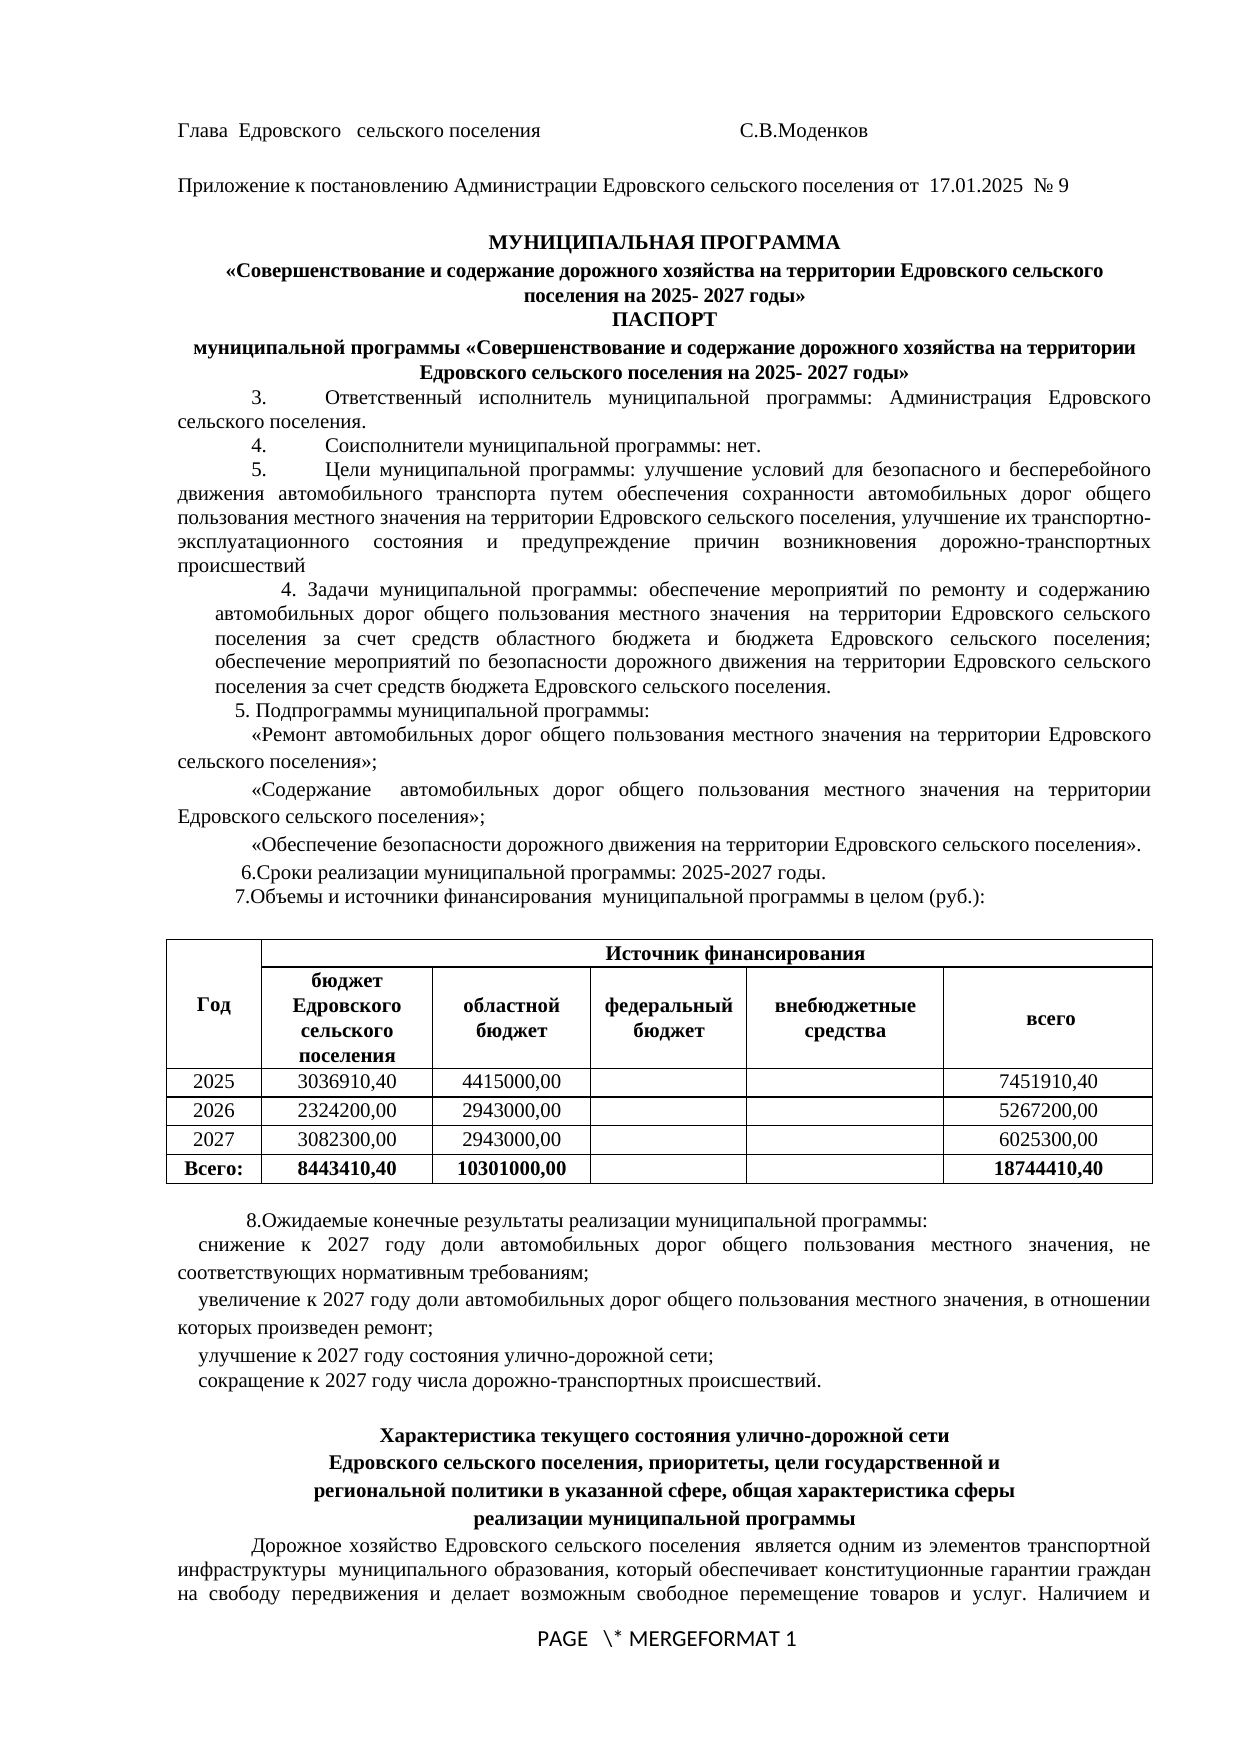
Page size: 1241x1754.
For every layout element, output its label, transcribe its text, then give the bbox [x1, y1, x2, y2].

table_cell [747, 1155, 943, 1183]
text 5. Подпрограммы муниципальной программы: [177, 698, 1152, 722]
text «Совершенствование и содержание дорожного хозяйства на территории Едровского сельского поселения на 2025- 2027 годы» [177, 257, 1152, 307]
table_cell федеральный бюджет [591, 968, 746, 1067]
text Характеристика текущего состояния улично-дорожной сети [177, 1423, 1152, 1447]
text «Содержание автомобильных дорог общего пользования местного значения на территории Едровского сельского поселения»; [177, 777, 1152, 828]
table_cell 10301000,00 [433, 1155, 590, 1183]
text «Ремонт автомобильных дорог общего пользования местного значения на территории Едровского сельского поселения»; [177, 722, 1152, 773]
table_cell [591, 1098, 746, 1125]
table_cell 6025300,00 [944, 1126, 1152, 1154]
table_cell Всего: [167, 1155, 261, 1183]
table_cell [591, 1069, 746, 1096]
table_cell всего [944, 968, 1152, 1067]
table_header Год [167, 940, 261, 1067]
list Соисполнители муниципальной программы: нет. [177, 433, 1152, 457]
table_cell 2025 [167, 1069, 261, 1096]
table_cell [747, 1098, 943, 1125]
table_cell 8443410,40 [262, 1155, 432, 1183]
text муниципальной программы «Совершенствование и содержание дорожного хозяйства на территории Едровского сельского поселения на 2025- 2027 годы» [177, 335, 1152, 385]
text увеличение к 2027 году доли автомобильных дорог общего пользования местного значения, в отношении которых произведен ремонт; [177, 1287, 1152, 1339]
text МУНИЦИПАЛЬНАЯ ПРОГРАММА [177, 229, 1152, 254]
text 4. Задачи муниципальной программы: обеспечение мероприятий по ремонту и содержанию автомобильных дорог общего пользования местного значения на территории Едровского сельского поселения за счет средств областного бюджета и бюджета Едровского сельского поселения; обеспечение мероприятий по безопасности дорожного движения на территории Едровского сельского поселения за счет средств бюджета Едровского сельского поселения. [215, 577, 1152, 698]
table_cell 2943000,00 [433, 1098, 590, 1125]
list Цели муниципальной программы: улучшение условий для безопасного и бесперебойного движения автомобильного транспорта путем обеспечения сохранности автомобильных дорог общего пользования местного значения на территории Едровского сельского поселения, улучшение их транспортно-эксплуатационного состояния и предупреждение причин возникновения дорожно-транспортных происшествий [177, 457, 1152, 577]
table_cell 2027 [167, 1126, 261, 1154]
text Приложение к постановлению Администрации Едровского сельского поселения от 17.01.2025 № 9 [177, 172, 1152, 197]
list Ответственный исполнитель муниципальной программы: Администрация Едровского сельского поселения. [177, 385, 1152, 433]
table_cell [747, 1069, 943, 1096]
table_cell [747, 1126, 943, 1154]
table_cell 5267200,00 [944, 1098, 1152, 1125]
text улучшение к 2027 году состояния улично-дорожной сети; [177, 1342, 1152, 1367]
table_cell 2324200,00 [262, 1098, 432, 1125]
table_cell 3036910,40 [262, 1069, 432, 1096]
table_cell внебюджетные средства [747, 968, 943, 1067]
table_header Источник финансирования [262, 940, 1152, 966]
table_cell 3082300,00 [262, 1126, 432, 1154]
text Глава Едровского сельского поселения С.В.Моденков [177, 118, 1152, 142]
text Едровского сельского поселения, приоритеты, цели государственной и [177, 1450, 1152, 1474]
table_cell бюджет Едровского сельского поселения [262, 968, 432, 1067]
table_cell 18744410,40 [944, 1155, 1152, 1183]
table_cell 2943000,00 [433, 1126, 590, 1154]
text ПАСПОРТ [177, 307, 1152, 331]
table_cell 2026 [167, 1098, 261, 1125]
text 8.Ожидаемые конечные результаты реализации муниципальной программы: [215, 1208, 1152, 1232]
text снижение к 2027 году доли автомобильных дорог общего пользования местного значения, не соответствующих нормативным требованиям; [177, 1232, 1152, 1284]
table_cell областной бюджет [433, 968, 590, 1067]
table_cell [591, 1155, 746, 1183]
text сокращение к 2027 году числа дорожно-транспортных происшествий. [177, 1367, 1152, 1392]
text региональной политики в указанной сфере, общая характеристика сферы [177, 1478, 1152, 1502]
table_cell 7451910,40 [944, 1069, 1152, 1096]
text 7.Объемы и источники финансирования муниципальной программы в целом (руб.): [177, 884, 1152, 908]
text реализации муниципальной программы [177, 1506, 1152, 1529]
table_cell 4415000,00 [433, 1069, 590, 1096]
table_cell [591, 1126, 746, 1154]
text 6.Сроки реализации муниципальной программы: 2025-2027 годы. [215, 860, 1152, 884]
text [177, 1533, 1152, 1605]
text «Обеспечение безопасности дорожного движения на территории Едровского сельского поселения». [177, 832, 1152, 856]
